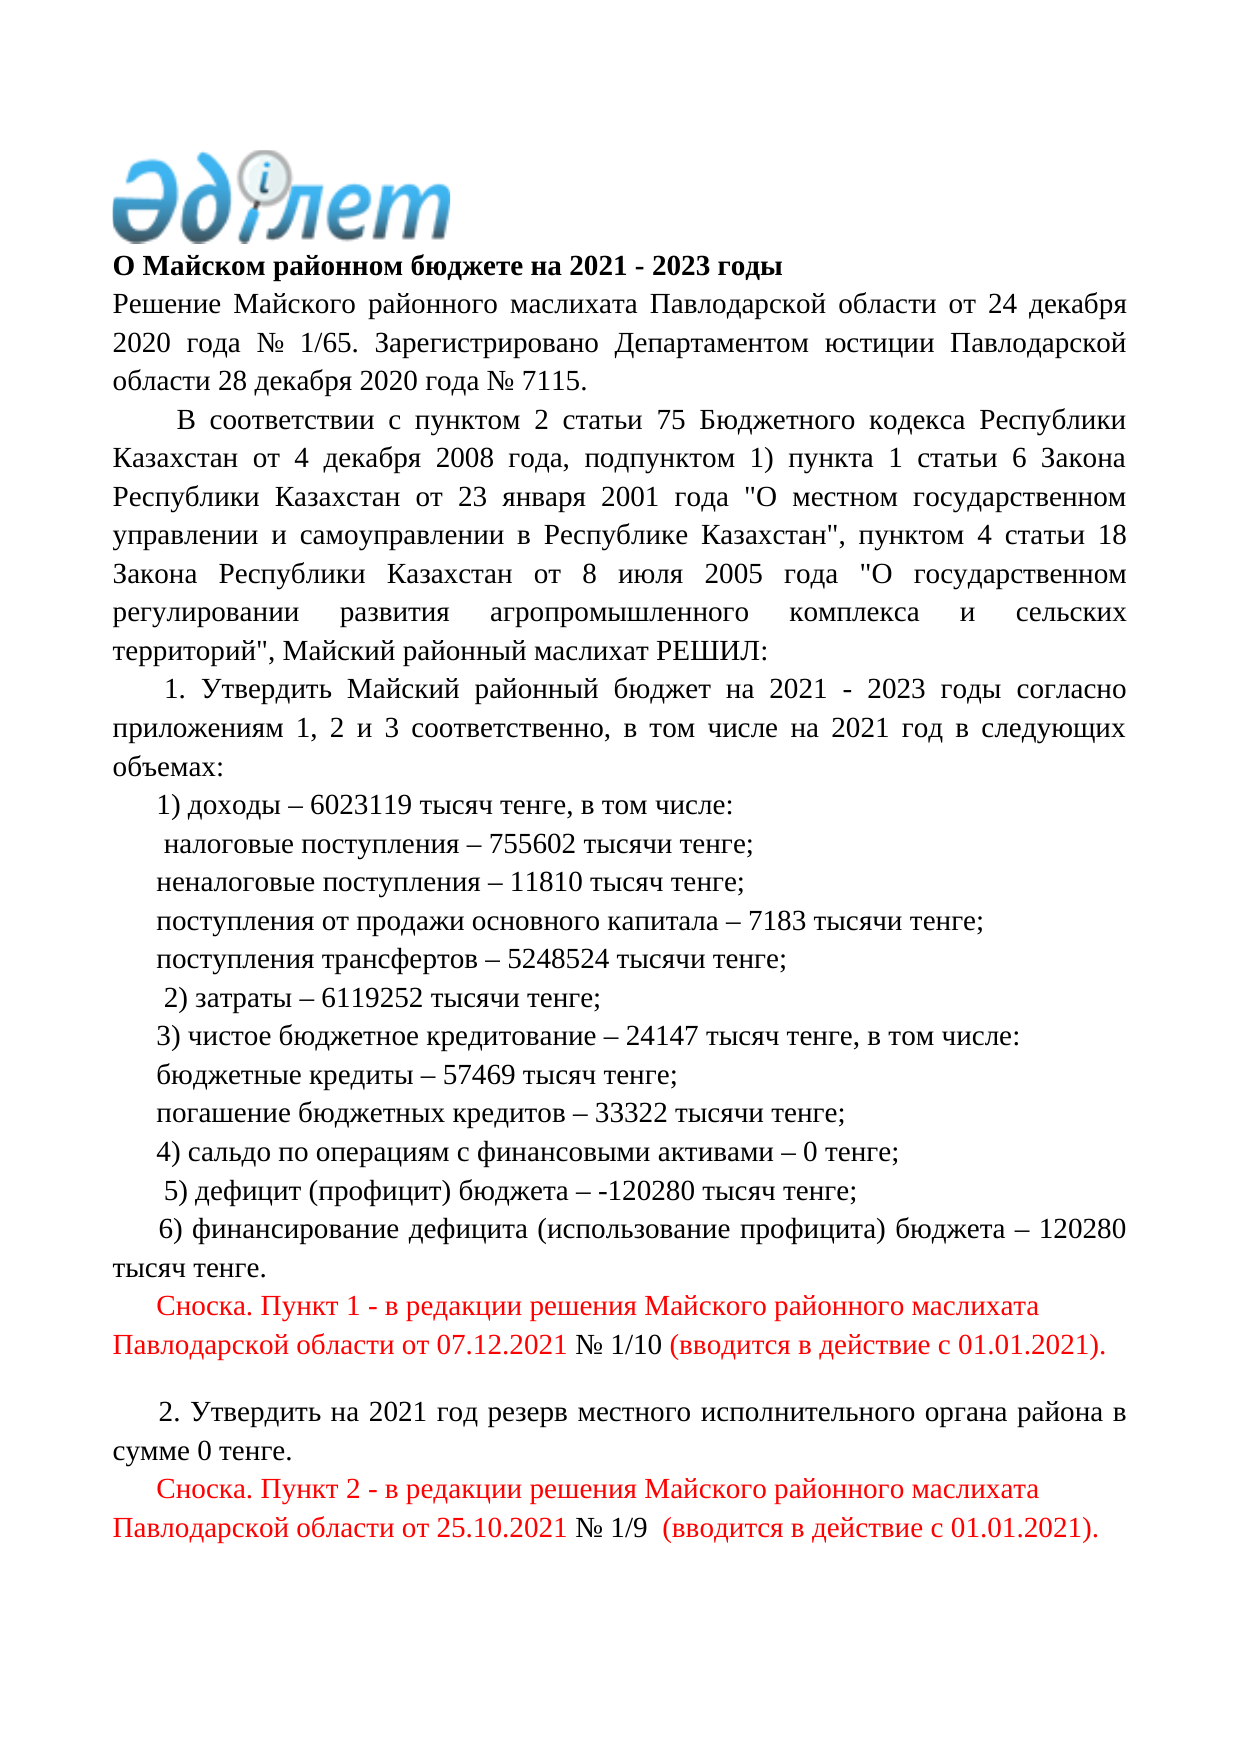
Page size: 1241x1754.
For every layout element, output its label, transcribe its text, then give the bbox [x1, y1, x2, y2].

text В соответствии с пунктом 2 статьи 75 Бюджетного кодекса Республики Казахстан от 4 декабря 2008 года, подпунктом 1) пункта 1 статьи 6 Закона Республики Казахстан от 23 января 2001 года "О местном государственном управлении и самоуправлении в Республике Казахстан", пунктом 4 статьи 18 Закона Республики Казахстан от 8 июля 2005 года "О государственном регулировании развития агропромышленного комплекса и сельских территорий", Майский районный маслихат РЕШИЛ: [112, 402, 1128, 667]
text погашение бюджетных кредитов – 33322 тысячи тенге; [112, 1096, 1128, 1129]
text неналоговые поступления – 11810 тысяч тенге; [112, 864, 1128, 898]
text налоговые поступления – 755602 тысячи тенге; [112, 826, 1128, 859]
text поступления от продажи основного капитала – 7183 тысячи тенге; [112, 903, 1128, 936]
text 4) сальдо по операциям с финансовыми активами – 0 тенге; [112, 1134, 1128, 1168]
text 1) доходы – 6023119 тысяч тенге, в том числе: [112, 787, 1128, 821]
picture [112, 150, 451, 244]
text 1. Утвердить Майский районный бюджет на 2021 - 2023 годы согласно приложениям 1, 2 и 3 соответственно, в том числе на 2021 год в следующих объемах: [112, 672, 1128, 782]
text 2. Утвердить на 2021 год резерв местного исполнительного органа района в сумме 0 тенге. [112, 1394, 1128, 1466]
text 2) затраты – 6119252 тысячи тенге; [112, 980, 1128, 1013]
text О Майском районном бюджете на 2021 - 2023 годы [112, 248, 1128, 281]
text 3) чистое бюджетное кредитование – 24147 тысяч тенге, в том числе: [112, 1018, 1128, 1052]
text 6) финансирование дефицита (использование профицита) бюджета – 120280 тысяч тенге. [112, 1211, 1128, 1283]
text бюджетные кредиты – 57469 тысяч тенге; [112, 1057, 1128, 1091]
text Решение Майского районного маслихата Павлодарской области от 24 декабря 2020 года № 1/65. Зарегистрировано Департаментом юстиции Павлодарской области 28 декабря 2020 года № 7115. [112, 286, 1128, 397]
text поступления трансфертов – 5248524 тысячи тенге; [112, 941, 1128, 975]
text 5) дефицит (профицит) бюджета – -120280 тысяч тенге; [112, 1173, 1128, 1206]
text Сноска. Пункт 2 - в редакции решения Майского районного маслихата Павлодарской области от 25.10.2021 № 1/9 (вводится в действие с 01.01.2021). [112, 1471, 1128, 1574]
text Сноска. Пункт 1 - в редакции решения Майского районного маслихата Павлодарской области от 07.12.2021 № 1/10 (вводится в действие с 01.01.2021). [112, 1288, 1128, 1391]
